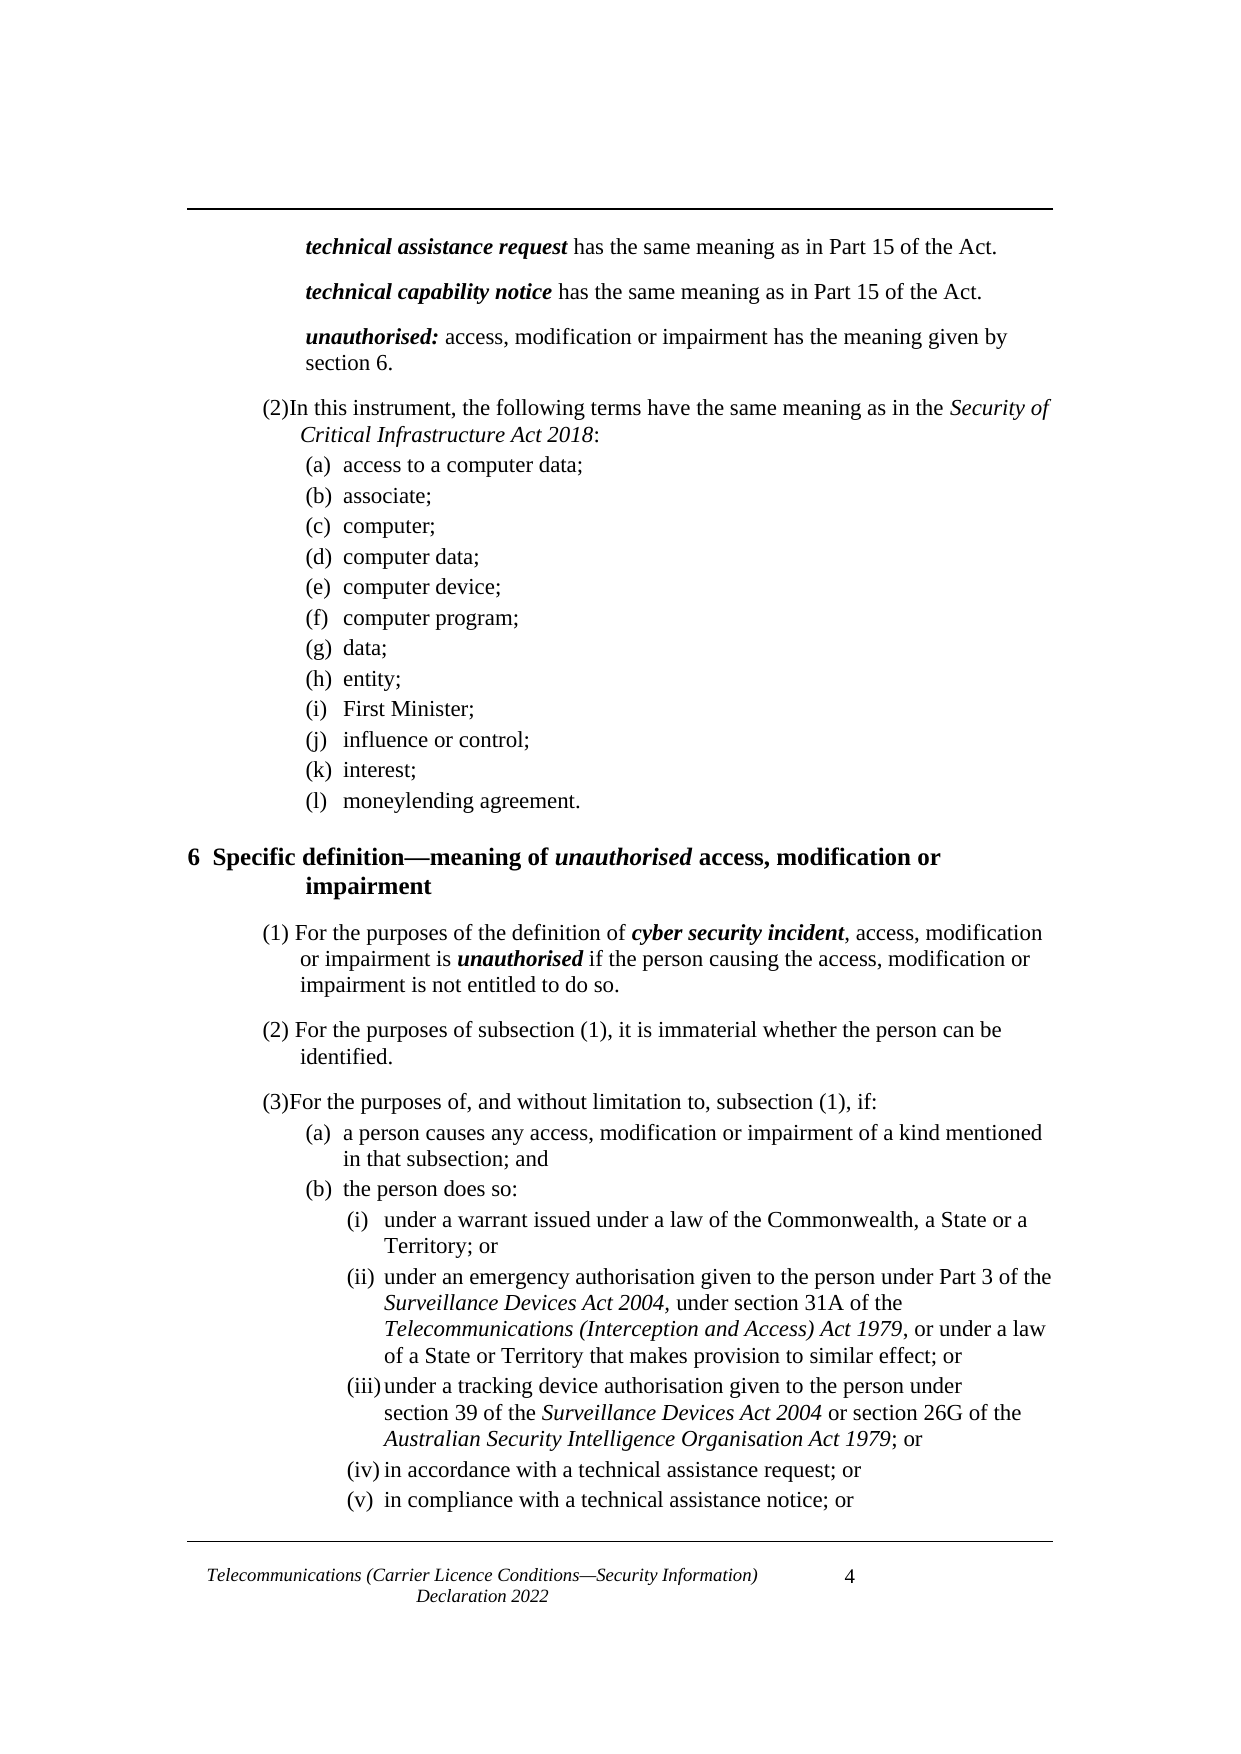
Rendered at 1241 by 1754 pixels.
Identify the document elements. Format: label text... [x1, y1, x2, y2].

list For the purposes of the definition of cyber security incident, access, modification or impairment is unauthorised if the person causing the access, modification or impairment is not entitled to do so. [262, 919, 1053, 998]
list For the purposes of, and without limitation to, subsection (1), if: [262, 1088, 1053, 1114]
text 6 Specific definition—meaning of unauthorised access, modification or impairment [187, 842, 1053, 900]
list computer program; [305, 604, 1053, 630]
list influence or control; [305, 726, 1053, 752]
list moneylending agreement. [305, 787, 1053, 813]
list entity; [305, 665, 1053, 691]
list the person does so: [305, 1175, 1053, 1202]
list computer device; [305, 573, 1053, 600]
text technical capability notice has the same meaning as in Part 15 of the Act. [305, 278, 1053, 304]
list access to a computer data; [305, 451, 1053, 478]
list computer; [305, 512, 1053, 539]
list interest; [305, 756, 1053, 783]
list associate; [305, 482, 1053, 508]
text unauthorised: access, modification or impairment has the meaning given by section 6. [305, 323, 1053, 376]
list data; [305, 634, 1053, 661]
list a person causes any access, modification or impairment of a kind mentioned in that subsection; and [305, 1118, 1053, 1171]
list in accordance with a technical assistance request; or [347, 1456, 1053, 1482]
list under an emergency authorisation given to the person under Part 3 of the Surveillance Devices Act 2004, under section 31A of the Telecommunications (Interception and Access) Act 1979, or under a law of a State or Territory that makes provision to similar effect; or [347, 1263, 1053, 1368]
list under a tracking device authorisation given to the person under section 39 of the Surveillance Devices Act 2004 or section 26G of the Australian Security Intelligence Organisation Act 1979; or [347, 1372, 1053, 1451]
list For the purposes of subsection (1), it is immaterial whether the person can be identified. [262, 1017, 1053, 1069]
list in compliance with a technical assistance notice; or [347, 1486, 1053, 1512]
text technical assistance request has the same meaning as in Part 15 of the Act. [305, 233, 1053, 259]
list First Minister; [305, 695, 1053, 722]
list In this instrument, the following terms have the same meaning as in the Security of Critical Infrastructure Act 2018: [262, 394, 1053, 447]
list computer data; [305, 543, 1053, 569]
list under a warrant issued under a law of the Commonwealth, a State or a Territory; or [347, 1206, 1053, 1259]
